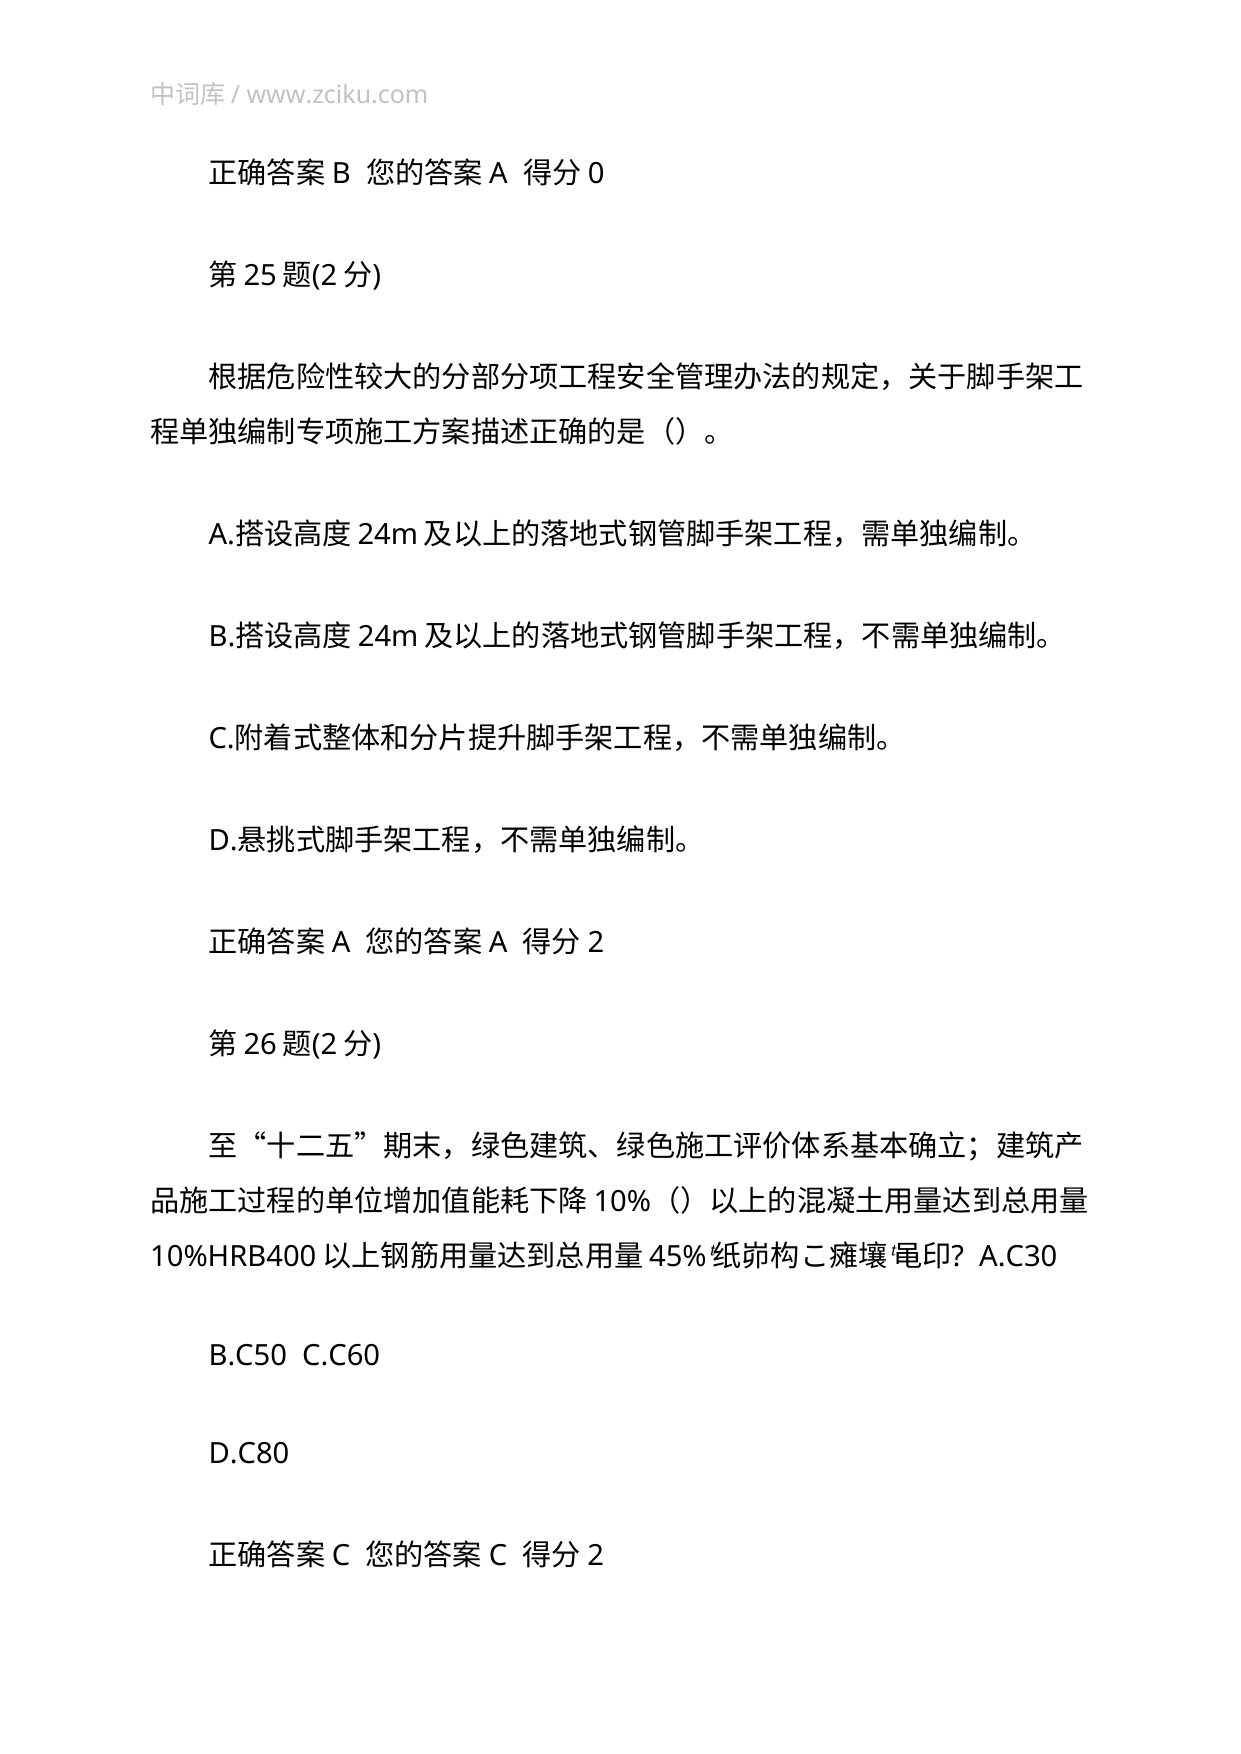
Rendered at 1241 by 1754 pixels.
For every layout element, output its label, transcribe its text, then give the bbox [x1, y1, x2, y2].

text 至“十二五”期末，绿色建筑、绿色施工评价体系基本确立；建筑产品施工过程的单位增加值能耗下降10%（）以上的混凝土用量达到总用量10%HRB400以上钢筋用量达到总用量45%纸峁构こ瘫壤黾印? A.C30 [150, 1122, 1090, 1275]
text 根据危险性较大的分部分项工程安全管理办法的规定，关于脚手架工程单独编制专项施工方案描述正确的是（）。 [150, 354, 1090, 451]
text 正确答案 A 您的答案 A 得分 2 [150, 918, 1090, 961]
text D.悬挑式脚手架工程，不需单独编制。 [150, 817, 1090, 859]
text 第25题(2分) [150, 252, 1090, 294]
text B.搭设高度24m及以上的落地式钢管脚手架工程，不需单独编制。 [150, 613, 1090, 655]
text 正确答案 B 您的答案 A 得分 0 [150, 150, 1090, 192]
text A.搭设高度24m及以上的落地式钢管脚手架工程，需单独编制。 [150, 511, 1090, 553]
text B.C50 C.C60 [150, 1334, 1090, 1374]
text D.C80 [150, 1433, 1090, 1472]
text 第26题(2分) [150, 1021, 1090, 1063]
text C.附着式整体和分片提升脚手架工程，不需单独编制。 [150, 714, 1090, 757]
text 正确答案 C 您的答案 C 得分 2 [150, 1531, 1090, 1574]
